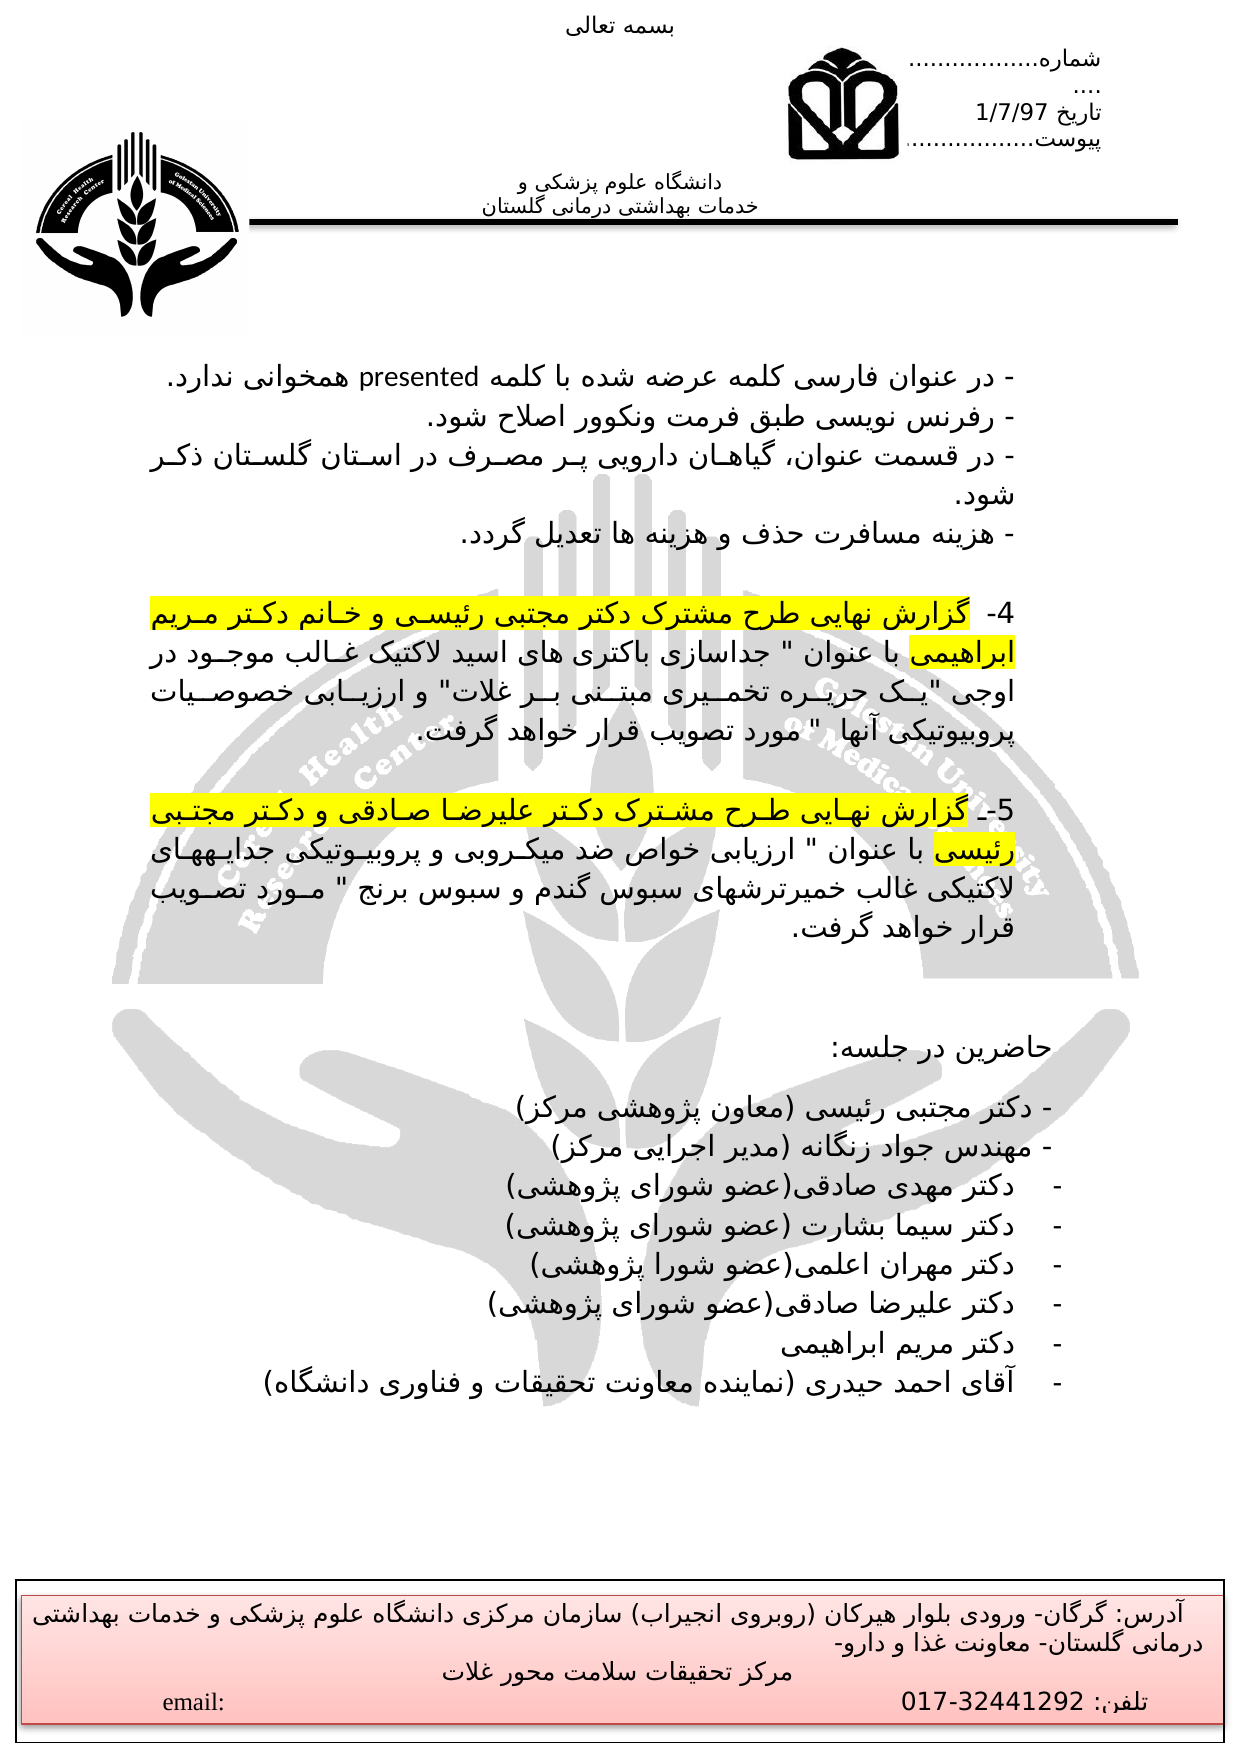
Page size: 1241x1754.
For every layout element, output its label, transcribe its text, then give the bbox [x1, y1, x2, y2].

list آقای احمد حیدری (نماینده معاونت تحقیقات و فناوری دانشگاه) [150, 1365, 1053, 1399]
list دکتر علیرضا صادقی(عضو شورای پژوهشی) [150, 1287, 1053, 1321]
list - در عنوان فارسی کلمه عرضه شده با کلمه presented همخوانی ندارد. [150, 358, 1015, 394]
list - رفرنس نویسی طبق فرمت ونکوور اصلاح شود. [150, 399, 1015, 433]
list 5- گزارش نهایی طرح مشترک دکتر علیرضا صادقی و دکتر مجتبی رئیسی با عنوان " ارزیابی خواص ضد میکروبی و پروبیوتیکی جدایههای لاکتیکی غالب خمیرترشهای سبوس گندم و سبوس برنج " مورد تصویب قرار خواهد گرفت. [150, 793, 1015, 944]
list حاضرین در جلسه: [150, 1031, 1053, 1065]
list دکتر مهران اعلمی(عضو شورا پژوهشی) [150, 1247, 1053, 1281]
list دکتر سیما بشارت (عضو شورای پژوهشی) [150, 1208, 1053, 1242]
list 4- گزارش نهایی طرح مشترک دکتر مجتبی رئیسی و خانم دکتر مریم ابراهیمی با عنوان " جداسازی باکتری های اسید لاکتیک غالب موجود در اوجی "یک حریره تخمیری مبتنی بر غلات" و ارزیابی خصوصیات پروبیوتیکی آنها " مورد تصویب قرار خواهد گرفت. [150, 596, 1015, 747]
list دکتر مهدی صادقی(عضو شورای پژوهشی) [150, 1168, 1053, 1203]
list - هزینه مسافرت حذف و هزینه ها تعدیل گردد. [150, 516, 1015, 550]
list - در قسمت عنوان، گیاهان دارویی پر مصرف در استان گلستان ذکر شود. [150, 438, 1015, 511]
text - دکتر مجتبی رئیسی (معاون پژوهشی مرکز) [150, 1091, 1053, 1124]
list دکتر مریم ابراهیمی [150, 1326, 1053, 1360]
picture [21, 121, 250, 337]
picture [778, 38, 908, 170]
text - مهندس جواد زنگانه (مدیر اجرایی مرکز) [150, 1129, 1053, 1163]
